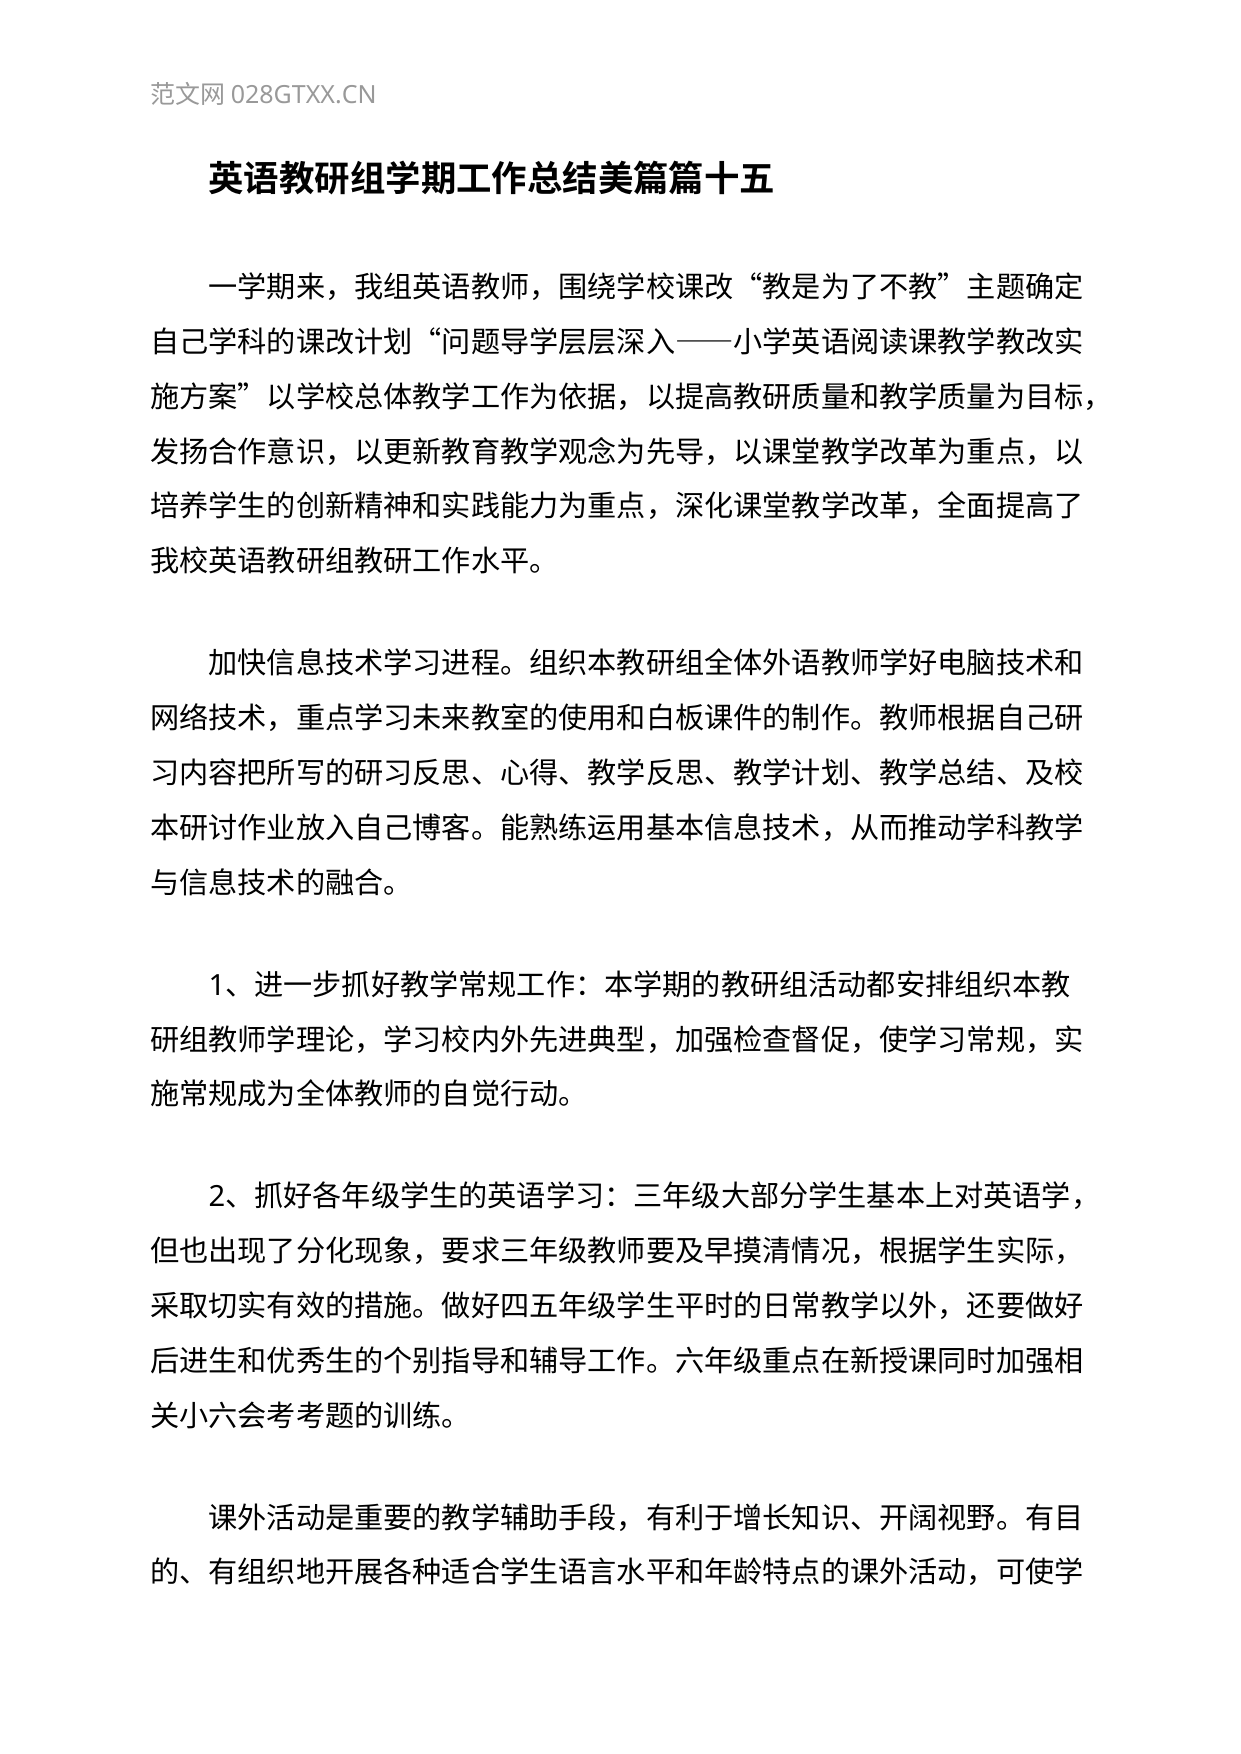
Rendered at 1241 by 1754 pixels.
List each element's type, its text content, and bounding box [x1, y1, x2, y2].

text 2、抓好各年级学生的英语学习：三年级大部分学生基本上对英语学，但也出现了分化现象，要求三年级教师要及早摸清情况，根据学生实际，采取切实有效的措施。做好四五年级学生平时的日常教学以外，还要做好后进生和优秀生的个别指导和辅导工作。六年级重点在新授课同时加强相关小六会考考题的训练。 [150, 1173, 1090, 1435]
text 加快信息技术学习进程。组织本教研组全体外语教师学好电脑技术和网络技术，重点学习未来教室的使用和白板课件的制作。教师根据自己研习内容把所写的研习反思、心得、教学反思、教学计划、教学总结、及校本研讨作业放入自己博客。能熟练运用基本信息技术，从而推动学科教学与信息技术的融合。 [150, 640, 1090, 902]
text 一学期来，我组英语教师，围绕学校课改“教是为了不教”主题确定自己学科的课改计划“问题导学层层深入——小学英语阅读课教学教改实施方案”以学校总体教学工作为依据，以提高教研质量和教学质量为目标，发扬合作意识，以更新教育教学观念为先导，以课堂教学改革为重点，以培养学生的创新精神和实践能力为重点，深化课堂教学改革，全面提高了我校英语教研组教研工作水平。 [150, 263, 1090, 580]
text 英语教研组学期工作总结美篇篇十五 [150, 150, 1090, 201]
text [150, 1494, 1090, 1591]
text 1、进一步抓好教学常规工作：本学期的教研组活动都安排组织本教研组教师学理论，学习校内外先进典型，加强检查督促，使学习常规，实施常规成为全体教师的自觉行动。 [150, 961, 1090, 1113]
